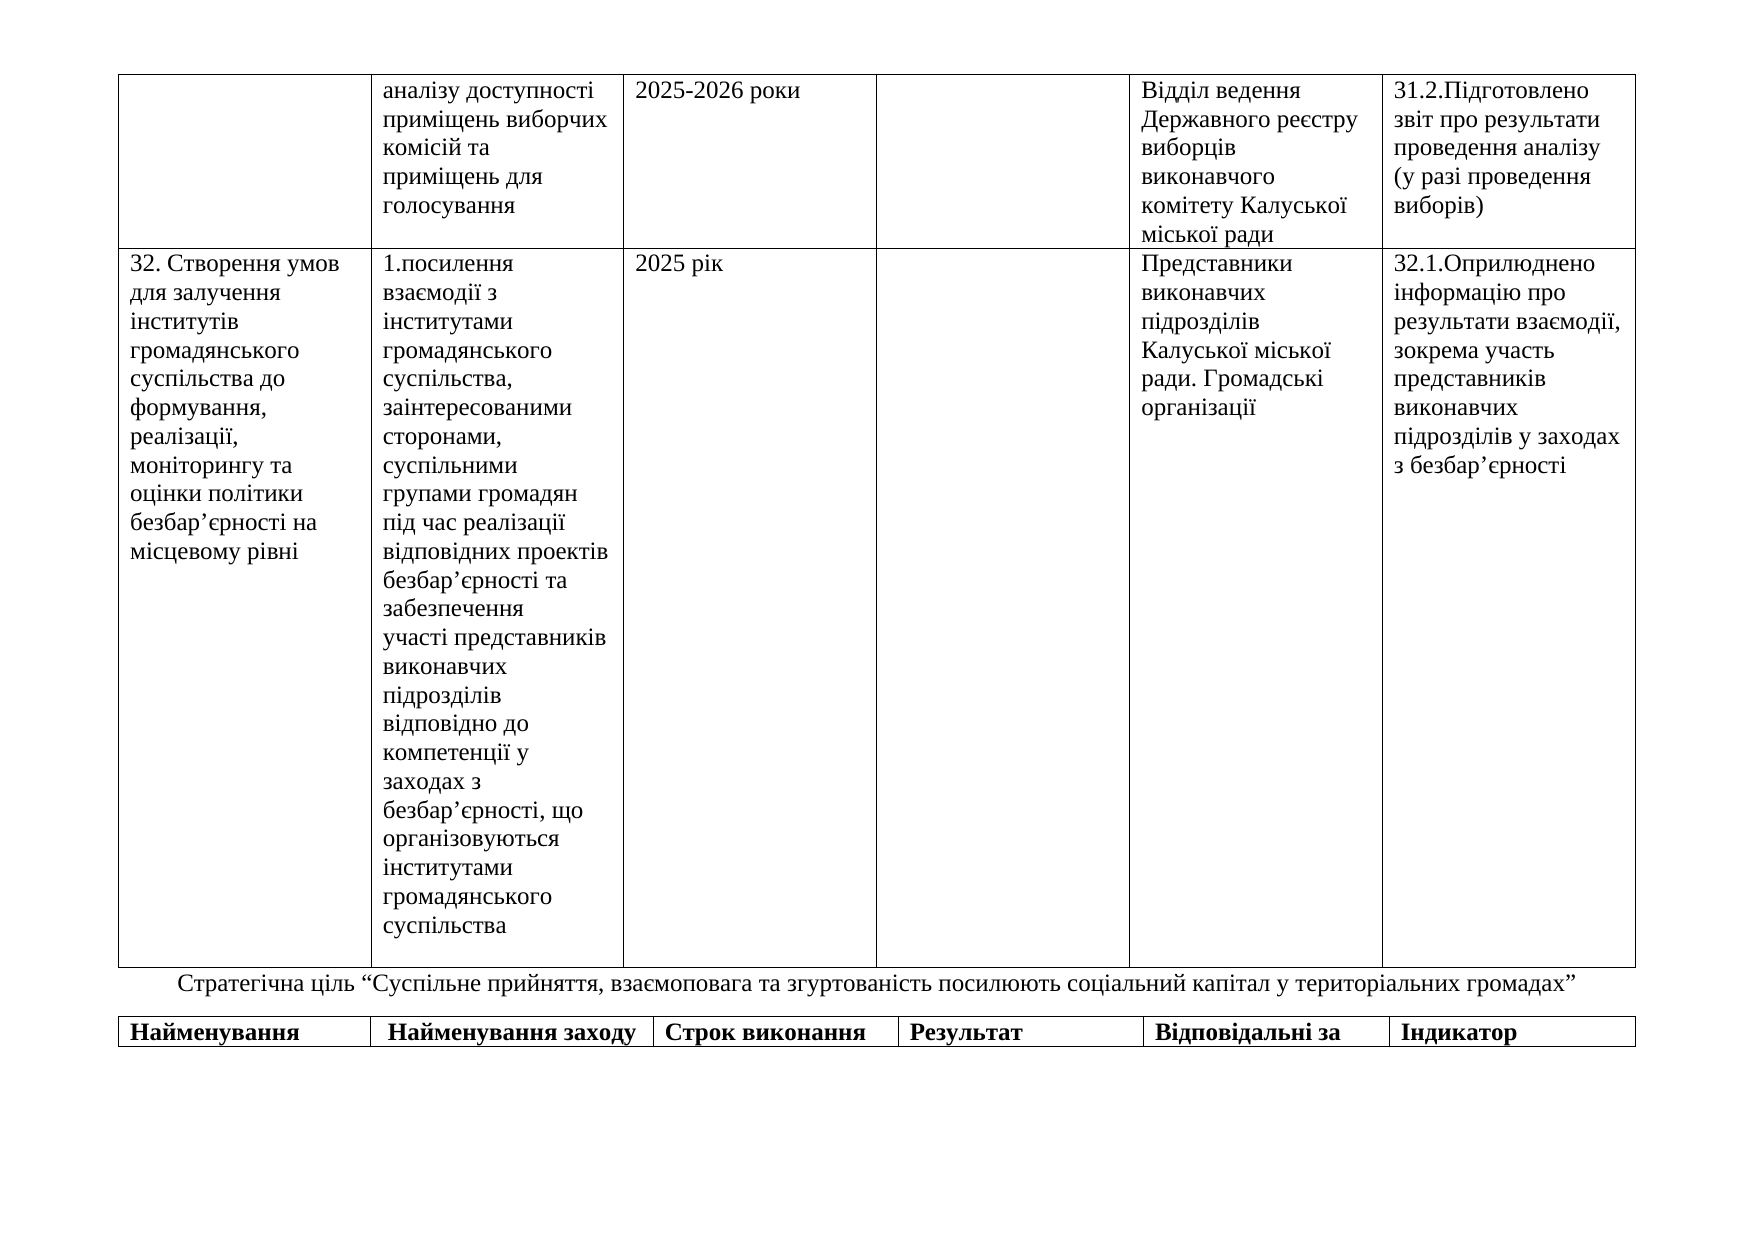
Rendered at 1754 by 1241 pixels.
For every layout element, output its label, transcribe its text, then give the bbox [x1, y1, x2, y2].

table_cell 2025 рік [624, 249, 876, 967]
table_cell 32.1.Оприлюднено інформацію про результати взаємодії, зокрема участь представників виконавчих підрозділів у заходах з безбарʼєрності [1383, 249, 1635, 967]
table_cell 1.посилення взаємодії з інститутами громадянського суспільства, заінтересованими сторонами, суспільними групами громадян під час реалізації відповідних проектів безбар’єрності та забезпечення участі представників виконавчих підрозділів відповідно до компетенції у заходах з безбарʼєрності, що організовуються інститутами громадянського суспільства [372, 249, 623, 967]
table_cell 32. Створення умов для залучення інститутів громадянського суспільства до формування, реалізації, моніторингу та оцінки політики безбарʼєрності на місцевому рівні [119, 249, 371, 967]
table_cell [1383, 75, 1635, 247]
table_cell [1130, 75, 1382, 247]
table_cell [877, 75, 1129, 247]
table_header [1144, 1017, 1389, 1046]
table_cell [372, 75, 623, 247]
text Стратегічна ціль “Суспільне прийняття, взаємоповага та згуртованість посилюють соціальний капітал у територіальних громадах” [118, 968, 1636, 997]
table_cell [119, 75, 371, 247]
table_cell [877, 249, 1129, 967]
table_header Індикатор виконання [1390, 1017, 1635, 1046]
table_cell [624, 75, 876, 247]
table_header Строк виконання [654, 1017, 898, 1046]
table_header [119, 1017, 370, 1046]
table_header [899, 1017, 1143, 1046]
table_header Найменування заходу [371, 1017, 653, 1046]
table_cell Представники виконавчих підрозділів Калуської міської ради. Громадські організації [1130, 249, 1382, 967]
